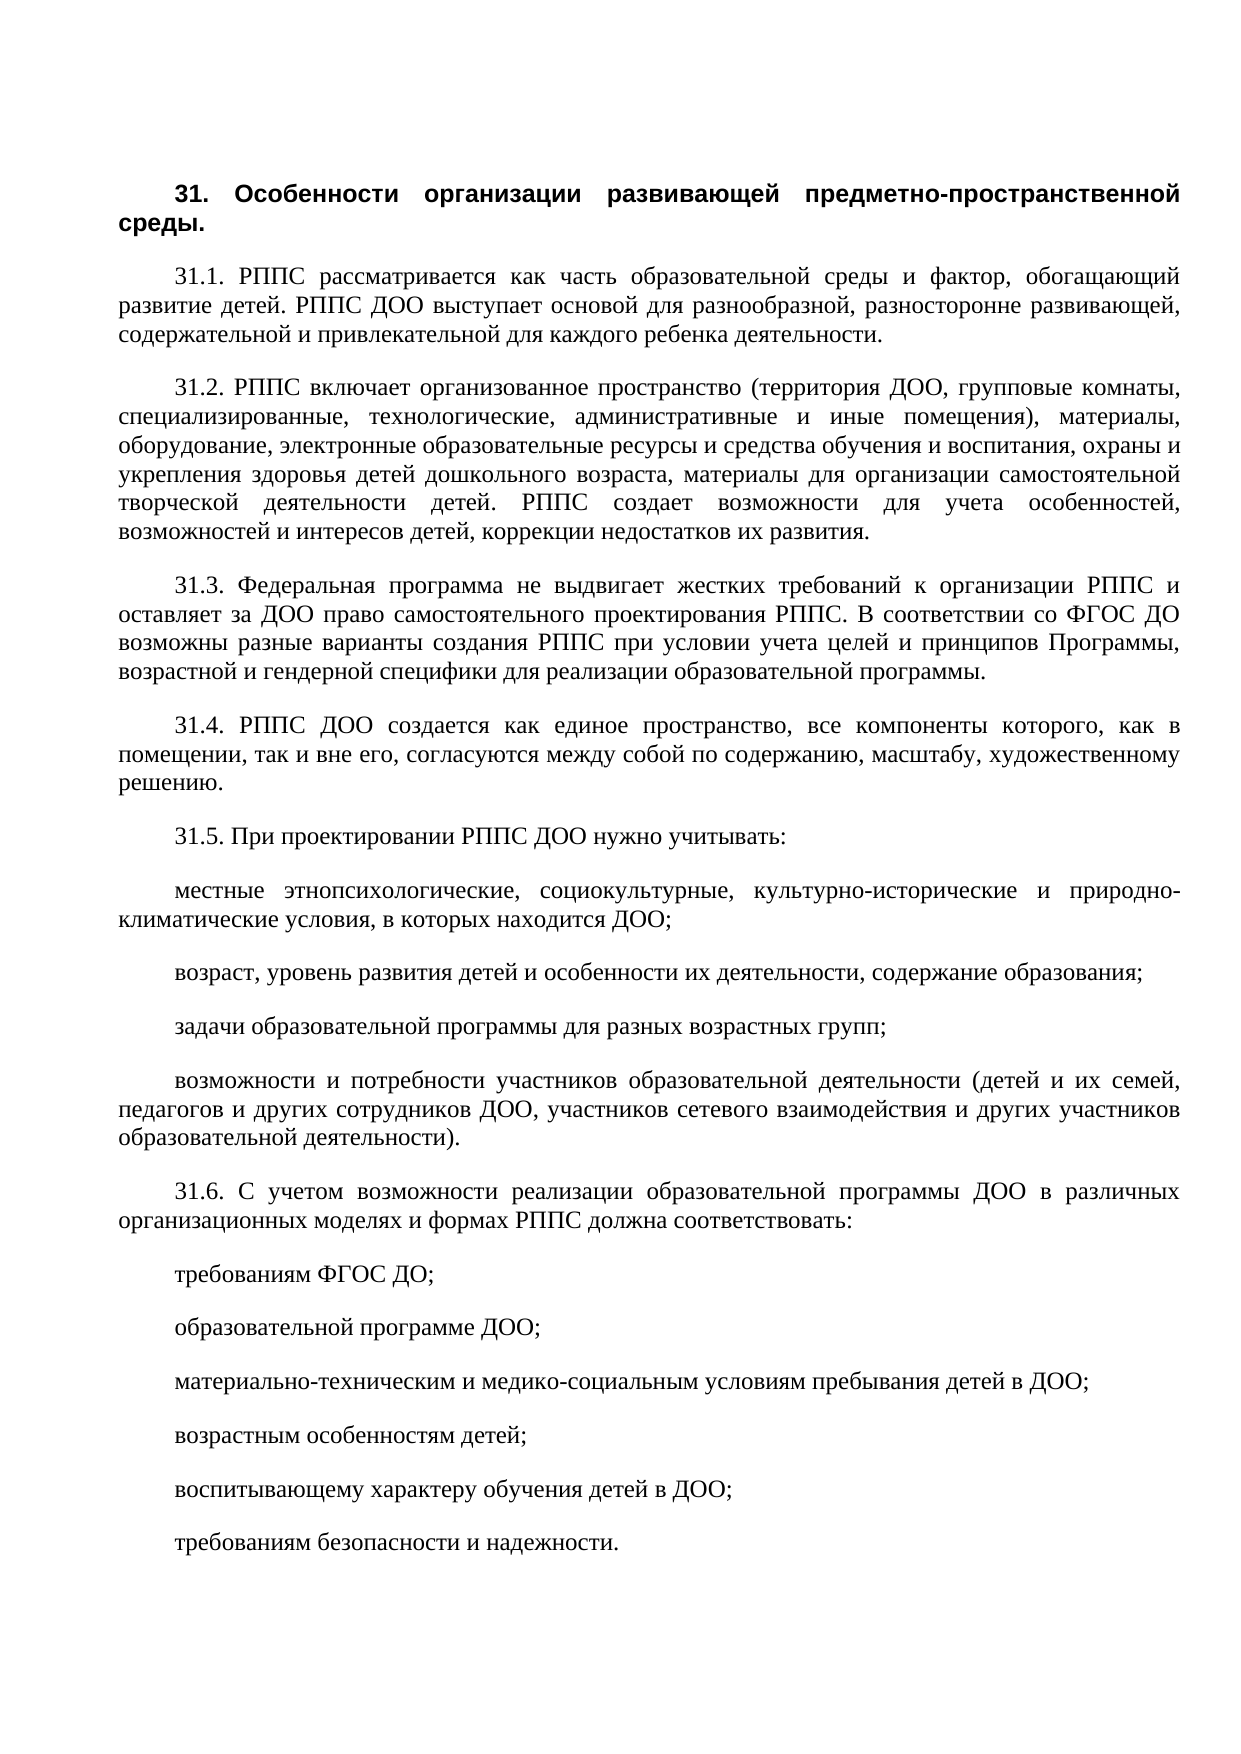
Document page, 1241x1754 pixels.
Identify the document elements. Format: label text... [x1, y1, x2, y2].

text воспитывающему характеру обучения детей в ДОО; [118, 1474, 1181, 1502]
text местные этнопсихологические, социокультурные, культурно-исторические и природно-климатические условия, в которых находится ДОО; [118, 875, 1181, 932]
text 31.2. РППС включает организованное пространство (территория ДОО, групповые комнаты, специализированные, технологические, административные и иные помещения), материалы, оборудование, электронные образовательные ресурсы и средства обучения и воспитания, охраны и укрепления здоровья детей дошкольного возраста, материалы для организации самостоятельной творческой деятельности детей. РППС создает возможности для учета особенностей, возможностей и интересов детей, коррекции недостатков их развития. [118, 372, 1181, 545]
text требованиям безопасности и надежности. [118, 1527, 1181, 1556]
text 31.3. Федеральная программа не выдвигает жестких требований к организации РППС и оставляет за ДОО право самостоятельного проектирования РППС. В соответствии со ФГОС ДО возможны разные варианты создания РППС при условии учета целей и принципов Программы, возрастной и гендерной специфики для реализации образовательной программы. [118, 570, 1181, 685]
text 31.5. При проектировании РППС ДОО нужно учитывать: [118, 821, 1181, 850]
text задачи образовательной программы для разных возрастных групп; [118, 1011, 1181, 1040]
text 31.6. С учетом возможности реализации образовательной программы ДОО в различных организационных моделях и формах РППС должна соответствовать: [118, 1176, 1181, 1234]
text 31.4. РППС ДОО создается как единое пространство, все компоненты которого, как в помещении, так и вне его, согласуются между собой по содержанию, масштабу, художественному решению. [118, 710, 1181, 796]
title 31. Особенности организации развивающей предметно-пространственной среды. [118, 179, 1181, 236]
text образовательной программе ДОО; [118, 1312, 1181, 1341]
text 31.1. РППС рассматривается как часть образовательной среды и фактор, обогащающий развитие детей. РППС ДОО выступает основой для разнообразной, разносторонне развивающей, содержательной и привлекательной для каждого ребенка деятельности. [118, 261, 1181, 347]
text возрастным особенностям детей; [118, 1420, 1181, 1449]
text материально-техническим и медико-социальным условиям пребывания детей в ДОО; [118, 1366, 1181, 1395]
text возможности и потребности участников образовательной деятельности (детей и их семей, педагогов и других сотрудников ДОО, участников сетевого взаимодействия и других участников образовательной деятельности). [118, 1065, 1181, 1151]
text возраст, уровень развития детей и особенности их деятельности, содержание образования; [118, 957, 1181, 986]
text требованиям ФГОС ДО; [118, 1259, 1181, 1287]
